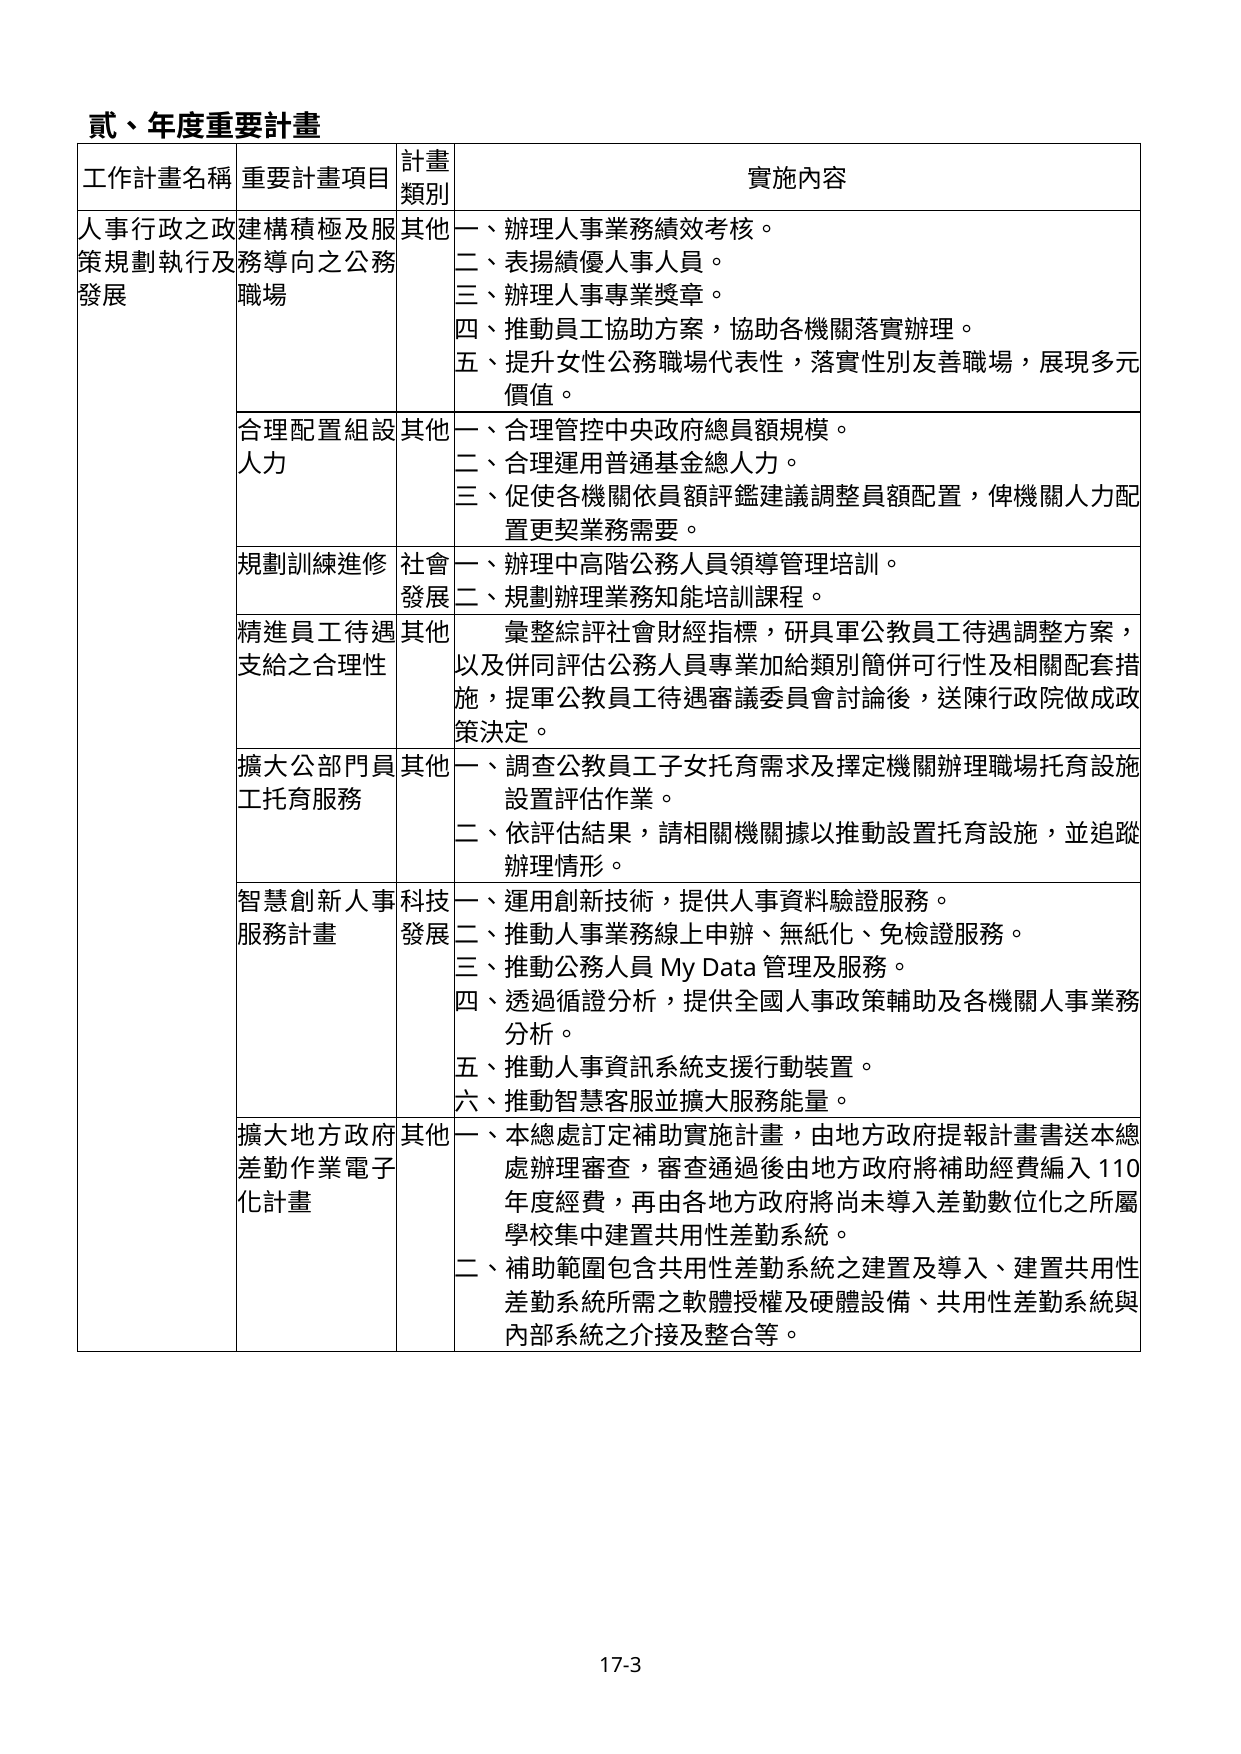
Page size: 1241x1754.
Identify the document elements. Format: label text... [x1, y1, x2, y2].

text 貳、年度重要計畫 [88, 109, 1152, 143]
table_cell 科技發展 [397, 883, 454, 1117]
table_header 重要計畫項目 [237, 144, 396, 210]
table_cell 規劃訓練進修 [237, 547, 396, 613]
table_cell 人事行政之政策規劃執行及發展 [78, 211, 236, 1351]
table_header 實施內容 [455, 144, 1140, 210]
table_cell 其他 [397, 615, 454, 748]
table_cell 建構積極及服務導向之公務職場 [237, 211, 396, 411]
table_cell 合理配置組設人力 [237, 413, 396, 546]
table_header 工作計畫名稱 [78, 144, 236, 210]
table_cell 智慧創新人事服務計畫 [237, 883, 396, 1117]
table_cell 其他 [397, 1118, 454, 1351]
table_cell 擴大地方政府差勤作業電子化計畫 [237, 1118, 396, 1351]
table_cell 一、本總處訂定補助實施計畫，由地方政府提報計畫書送本總處辦理審查，審查通過後由地方政府將補助經費編入110年度經費，再由各地方政府將尚未導入差勤數位化之所屬學校集中建置共用性差勤系統。 二、補助範圍包含共用性差勤系統之建置及導入、建置共用性差勤系統所需之軟體授權及硬體設備、共用性差勤系統與內部系統之介接及整合等。 [455, 1118, 1140, 1351]
table_cell 一、合理管控中央政府總員額規模。 二、合理運用普通基金總人力。 三、促使各機關依員額評鑑建議調整員額配置，俾機關人力配置更契業務需要。 [455, 413, 1140, 546]
table_cell 一、辦理中高階公務人員領導管理培訓。 二、規劃辦理業務知能培訓課程。 [455, 547, 1140, 613]
table_cell 一、調查公教員工子女托育需求及擇定機關辦理職場托育設施設置評估作業。 二、依評估結果，請相關機關據以推動設置托育設施，並追蹤辦理情形。 [455, 749, 1140, 882]
table_cell 其他 [397, 211, 454, 411]
table_cell 其他 [397, 413, 454, 546]
table_cell 一、運用創新技術，提供人事資料驗證服務。 二、推動人事業務線上申辦、無紙化、免檢證服務。 三、推動公務人員My Data管理及服務。 四、透過循證分析，提供全國人事政策輔助及各機關人事業務分析。 五、推動人事資訊系統支援行動裝置。 六、推動智慧客服並擴大服務能量。 [455, 883, 1140, 1117]
table_cell 擴大公部門員工托育服務 [237, 749, 396, 882]
table_header 計畫類別 [397, 144, 454, 210]
table_cell 一、辦理人事業務績效考核。 二、表揚績優人事人員。 三、辦理人事專業獎章。 四、推動員工協助方案，協助各機關落實辦理。 五、提升女性公務職場代表性，落實性別友善職場，展現多元價值。 [455, 211, 1140, 411]
table_cell 其他 [397, 749, 454, 882]
table_cell 社會發展 [397, 547, 454, 613]
table_cell 彙整綜評社會財經指標，研具軍公教員工待遇調整方案，以及併同評估公務人員專業加給類別簡併可行性及相關配套措施，提軍公教員工待遇審議委員會討論後，送陳行政院做成政策決定。 [455, 615, 1140, 748]
table_cell 精進員工待遇支給之合理性 [237, 615, 396, 748]
